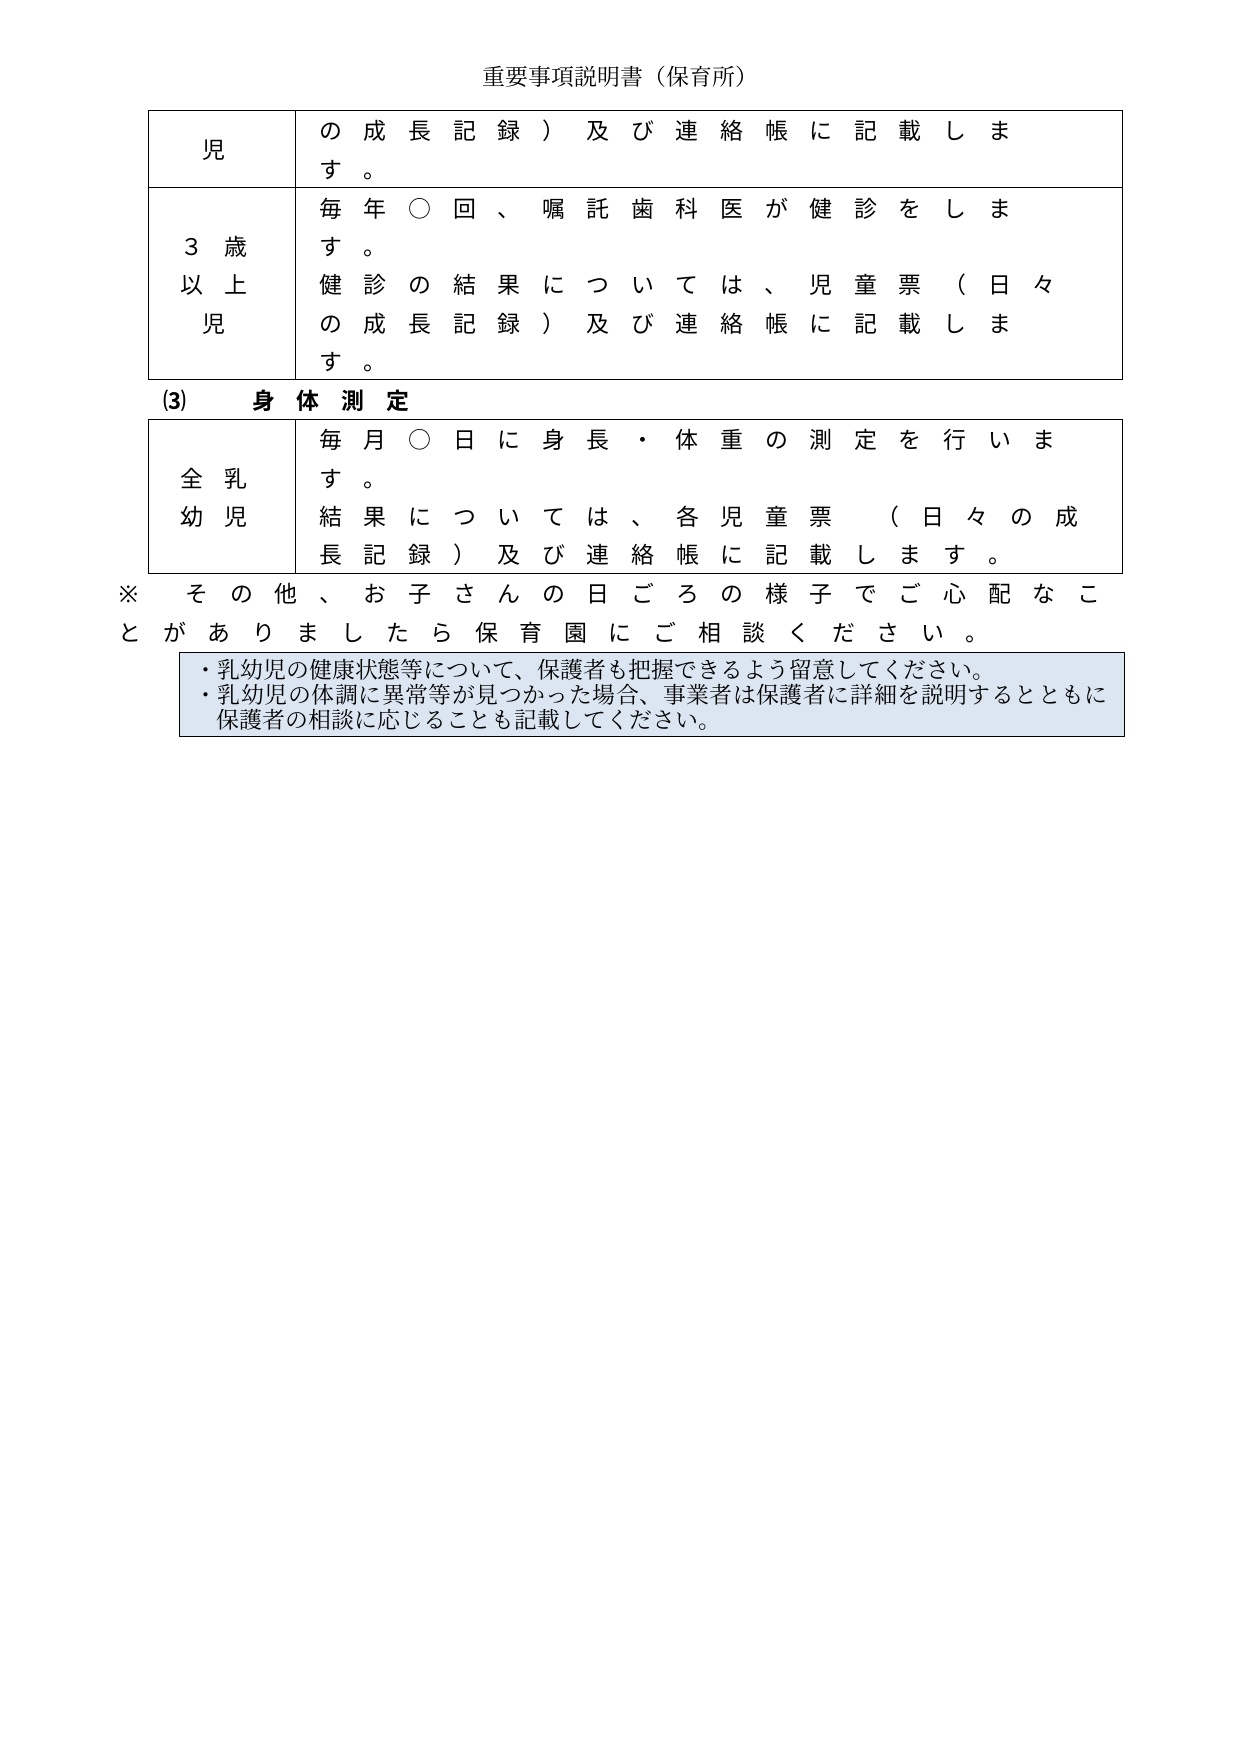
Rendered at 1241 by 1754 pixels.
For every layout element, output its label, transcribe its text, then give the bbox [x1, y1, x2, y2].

table_cell 毎年○回、嘱託歯科医が健診をします。 健診の結果については、児童票（日々の成長記録）及び連絡帳に記載します。 [296, 188, 1122, 379]
table_header 全乳幼児 [149, 420, 295, 573]
text ※ その他、お子さんの日ごろの様子でご心配なことがありましたら保育園にご相談ください。 [118, 574, 1122, 650]
table_header 毎月○日に身長・体重の測定を行います。 結果については、各児童票 （日々の成長記録）及び連絡帳に記載します。 [296, 420, 1122, 573]
text ⑶ 身体測定 [118, 380, 1122, 419]
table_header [296, 111, 1122, 187]
table_cell ３歳以上児 [149, 188, 295, 379]
table_header ０歳児～ ２歳児 [149, 111, 295, 187]
